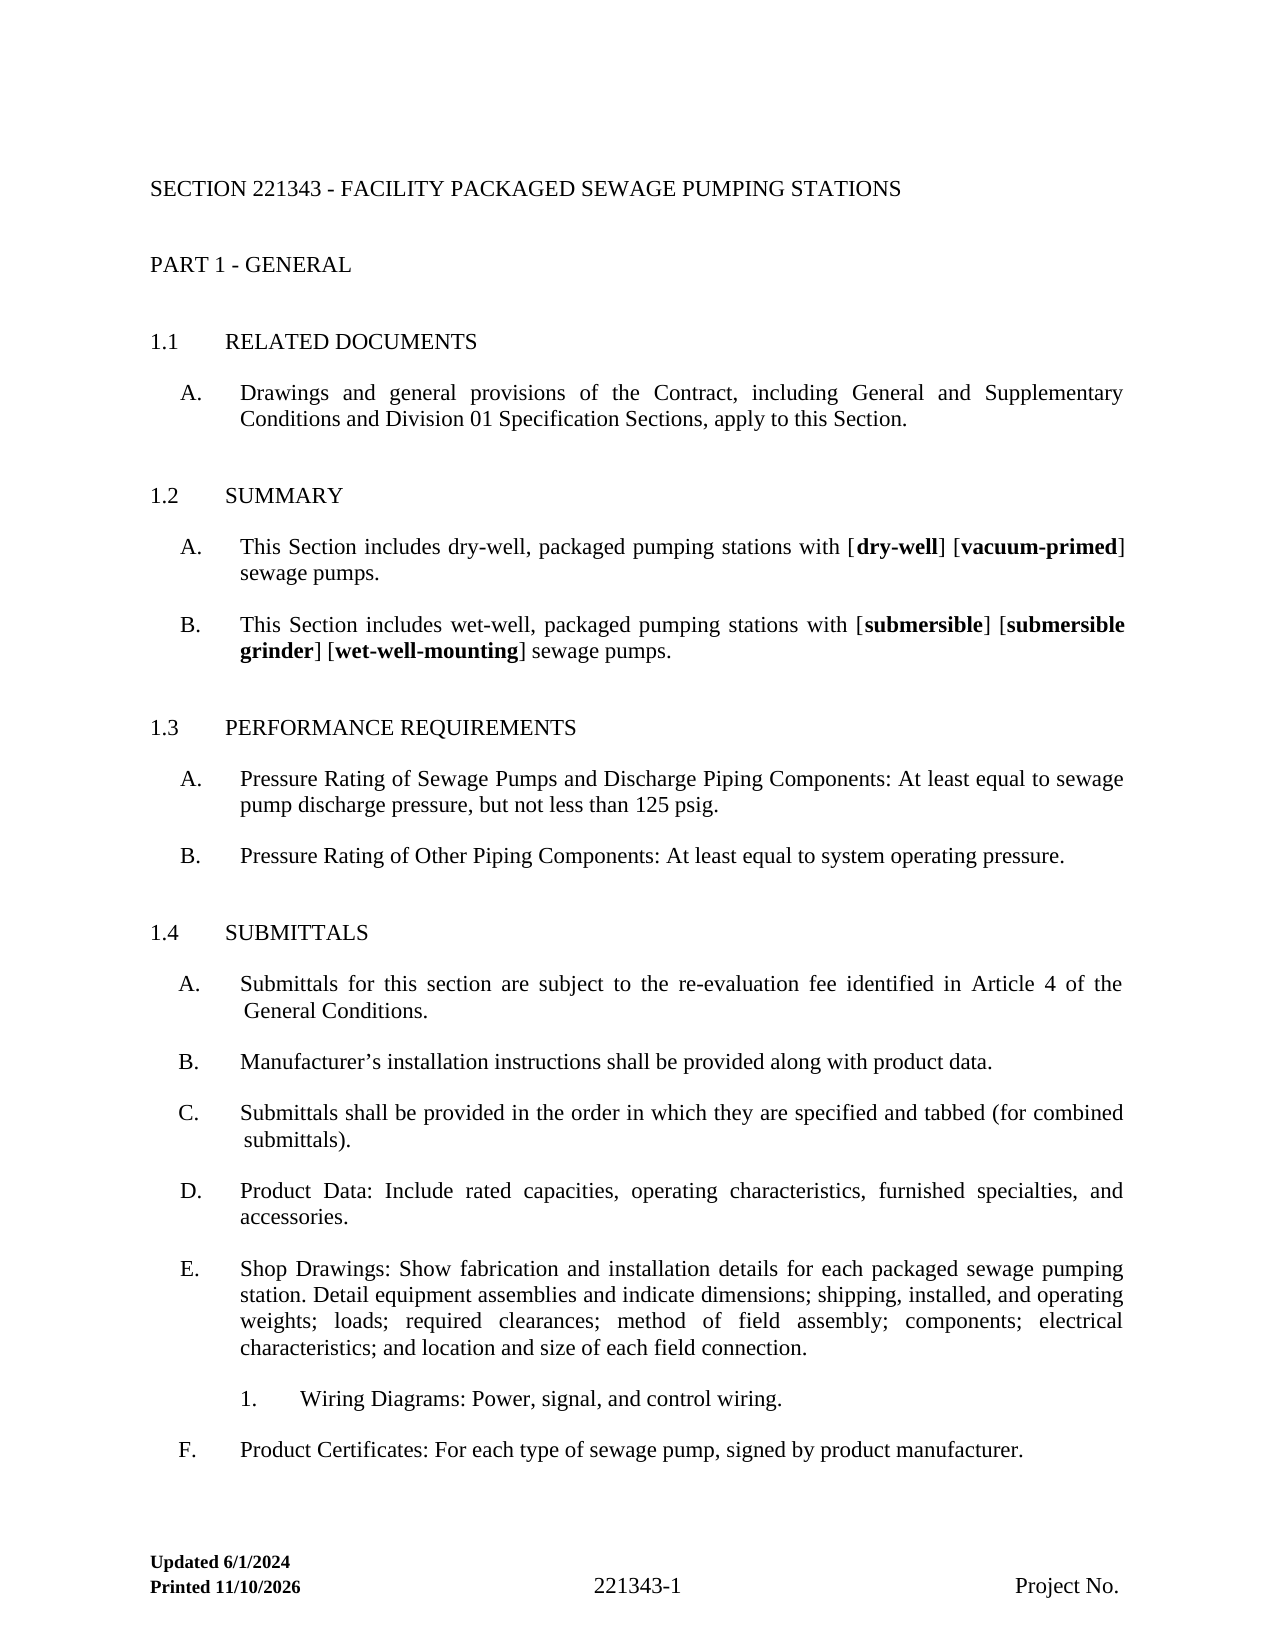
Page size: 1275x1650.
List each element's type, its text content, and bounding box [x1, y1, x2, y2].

text Product Certificates: For each type of sewage pump, signed by product manufacturer. [178, 1437, 1125, 1463]
text Wiring Diagrams: Power, signal, and control wiring. [240, 1385, 1125, 1412]
text Manufacturer’s installation instructions shall be provided along with product data. [178, 1048, 1125, 1074]
text Pressure Rating of Sewage Pumps and Discharge Piping Components: At least equal to sewage pump discharge pressure, but not less than 125 psig. [180, 765, 1125, 818]
text This Section includes dry-well, packaged pumping stations with [dry-well] [vacuum-primed] sewage pumps. [180, 533, 1125, 586]
text SECTION 221343 - FACILITY PACKAGED SEWAGE PUMPING STATIONS [150, 175, 1125, 197]
text Drawings and general provisions of the Contract, including General and Supplementary Conditions and Division 01 Specification Sections, apply to this Section. [180, 379, 1125, 432]
text Product Data: Include rated capacities, operating characteristics, furnished specialties, and accessories. [180, 1177, 1125, 1230]
text SUMMARY [150, 482, 1125, 508]
text SUBMITTALS [150, 919, 1125, 945]
text This Section includes wet-well, packaged pumping stations with [submersible] [submersible grinder] [wet-well-mounting] sewage pumps. [180, 611, 1125, 663]
text RELATED DOCUMENTS [150, 328, 1125, 354]
text GENERAL [150, 251, 1125, 278]
text Submittals shall be provided in the order in which they are specified and tabbed (for combined submittals). [178, 1099, 1125, 1152]
text Submittals for this section are subject to the re-evaluation fee identified in Article 4 of the General Conditions. [178, 970, 1125, 1023]
text PERFORMANCE REQUIREMENTS [150, 713, 1125, 740]
text Pressure Rating of Other Piping Components: At least equal to system operating pressure. [180, 843, 1125, 869]
text Shop Drawings: Show fabrication and installation details for each packaged sewage pumping station. Detail equipment assemblies and indicate dimensions; shipping, installed, and operating weights; loads; required clearances; method of field assembly; components; electrical characteristics; and location and size of each field connection. [180, 1255, 1125, 1360]
